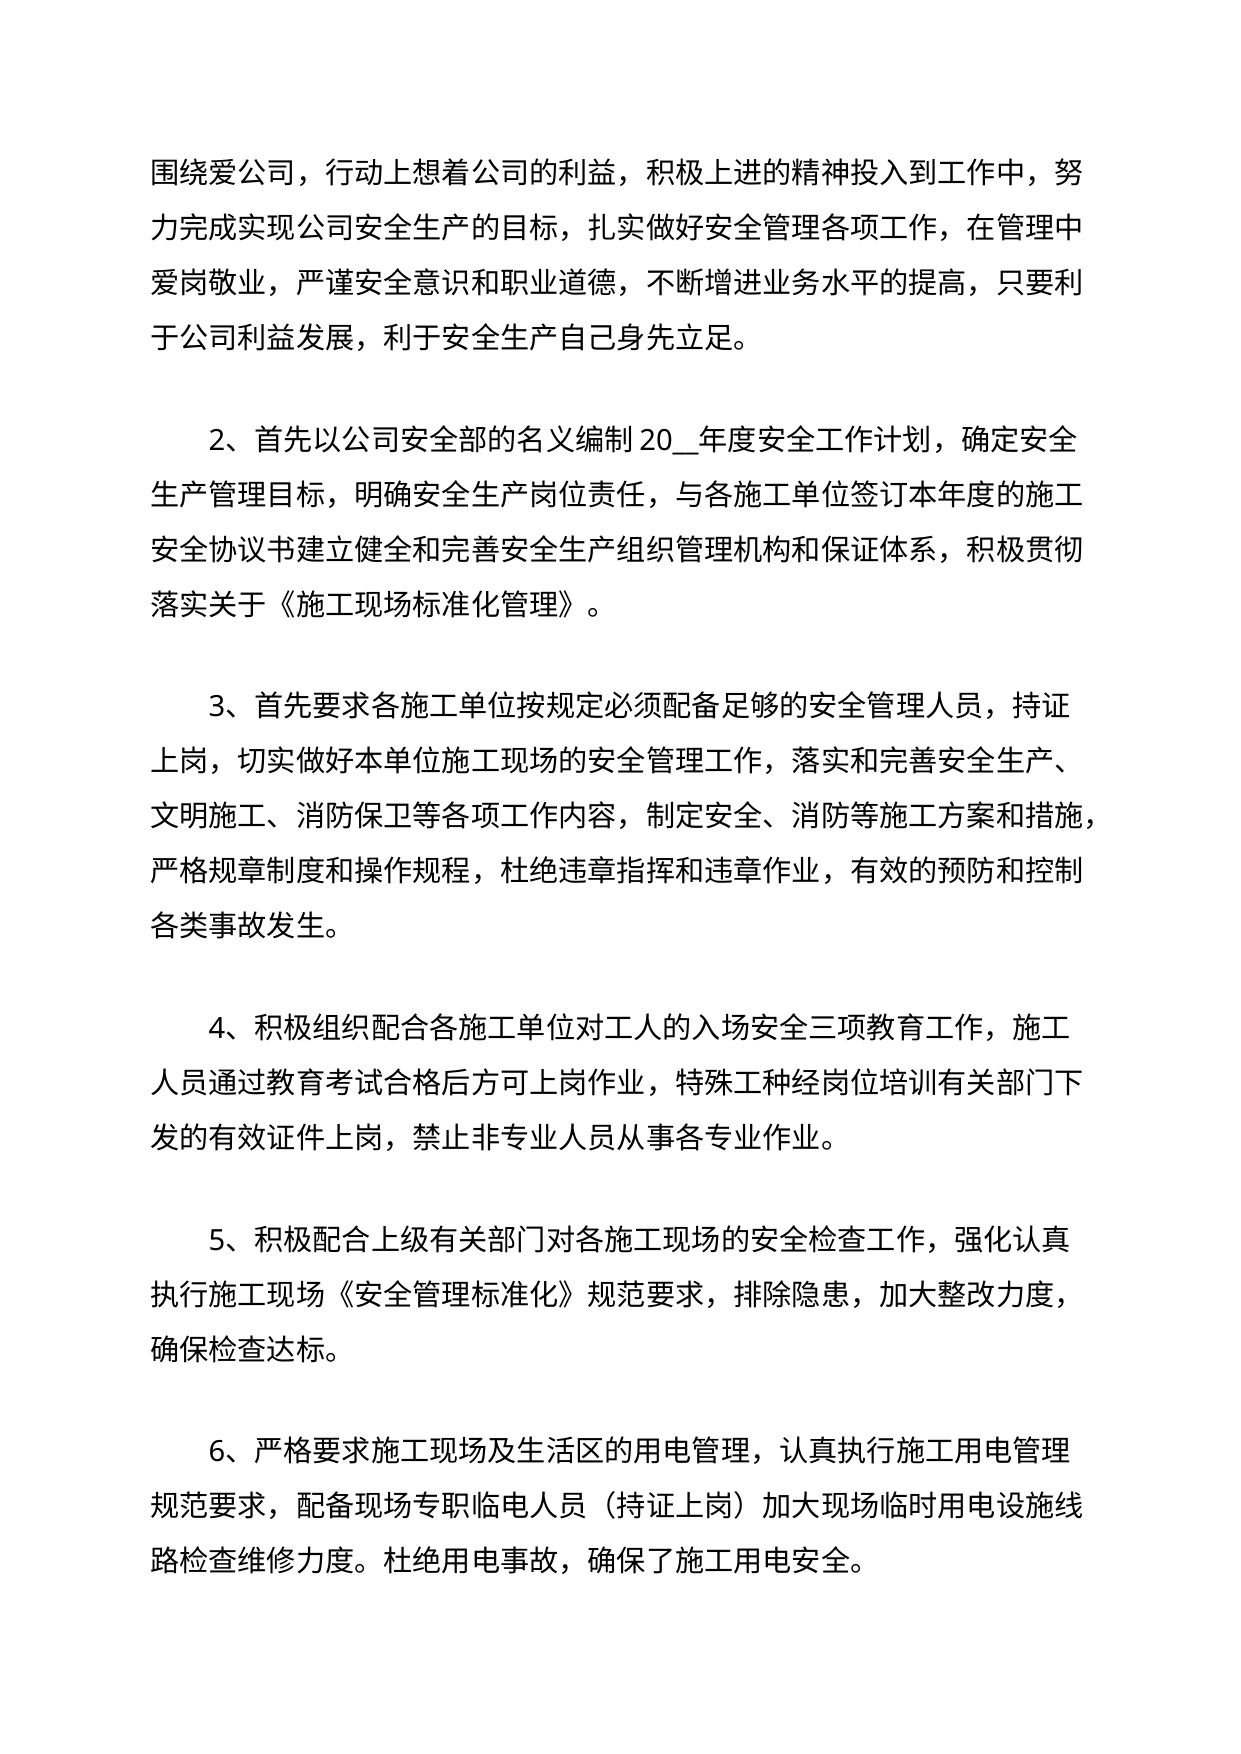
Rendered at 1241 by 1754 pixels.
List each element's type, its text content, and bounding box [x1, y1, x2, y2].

text 6、严格要求施工现场及生活区的用电管理，认真执行施工用电管理规范要求，配备现场专职临电人员（持证上岗）加大现场临时用电设施线路检查维修力度。杜绝用电事故，确保了施工用电安全。 [150, 1428, 1090, 1580]
text 4、积极组织配合各施工单位对工人的入场安全三项教育工作，施工人员通过教育考试合格后方可上岗作业，特殊工种经岗位培训有关部门下发的有效证件上岗，禁止非专业人员从事各专业作业。 [150, 1004, 1090, 1157]
text 2、首先以公司安全部的名义编制20__年度安全工作计划，确定安全生产管理目标，明确安全生产岗位责任，与各施工单位签订本年度的施工安全协议书建立健全和完善安全生产组织管理机构和保证体系，积极贯彻落实关于《施工现场标准化管理》。 [150, 416, 1090, 623]
text 5、积极配合上级有关部门对各施工现场的安全检查工作，强化认真执行施工现场《安全管理标准化》规范要求，排除隐患，加大整改力度，确保检查达标。 [150, 1216, 1090, 1368]
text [150, 150, 1090, 357]
text 3、首先要求各施工单位按规定必须配备足够的安全管理人员，持证上岗，切实做好本单位施工现场的安全管理工作，落实和完善安全生产、文明施工、消防保卫等各项工作内容，制定安全、消防等施工方案和措施，严格规章制度和操作规程，杜绝违章指挥和违章作业，有效的预防和控制各类事故发生。 [150, 683, 1090, 945]
